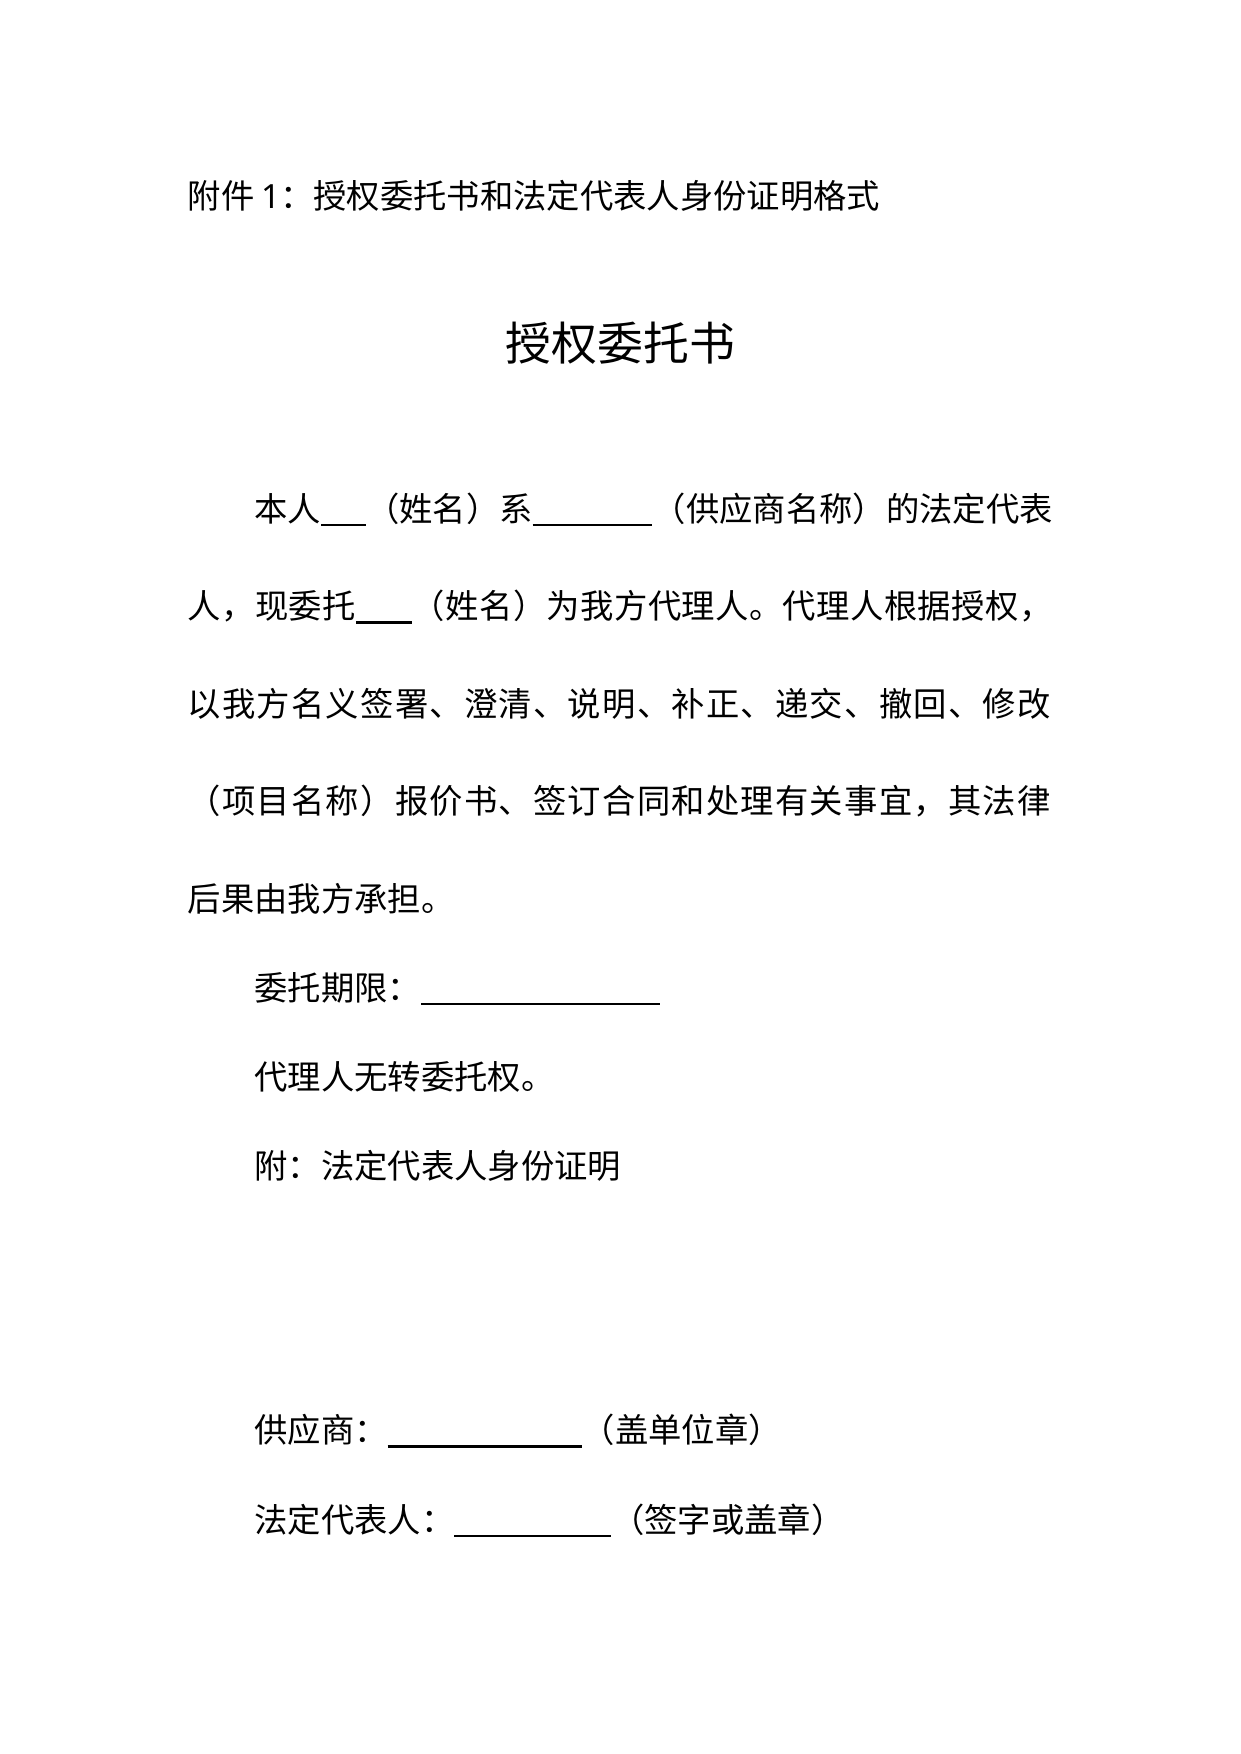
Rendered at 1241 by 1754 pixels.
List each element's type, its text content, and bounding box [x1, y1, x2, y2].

text 委托期限： [187, 953, 1053, 1018]
text 附件1：授权委托书和法定代表人身份证明格式 [187, 162, 1053, 227]
text 授权委托书 [187, 292, 1053, 389]
text 本人 （姓名）系 （供应商名称）的法定代表人，现委托 （姓名）为我方代理人。代理人根据授权，以我方名义签署、澄清、说明、补正、递交、撤回、修改 （项目名称）报价书、签订合同和处理有关事宜，其法律后果由我方承担。 [187, 474, 1053, 929]
text 附：法定代表人身份证明 [187, 1131, 1053, 1196]
text 代理人无转委托权。 [187, 1042, 1053, 1107]
text 法定代表人： （签字或盖章） [187, 1485, 1053, 1550]
text 供应商： （盖单位章） [187, 1396, 1053, 1461]
